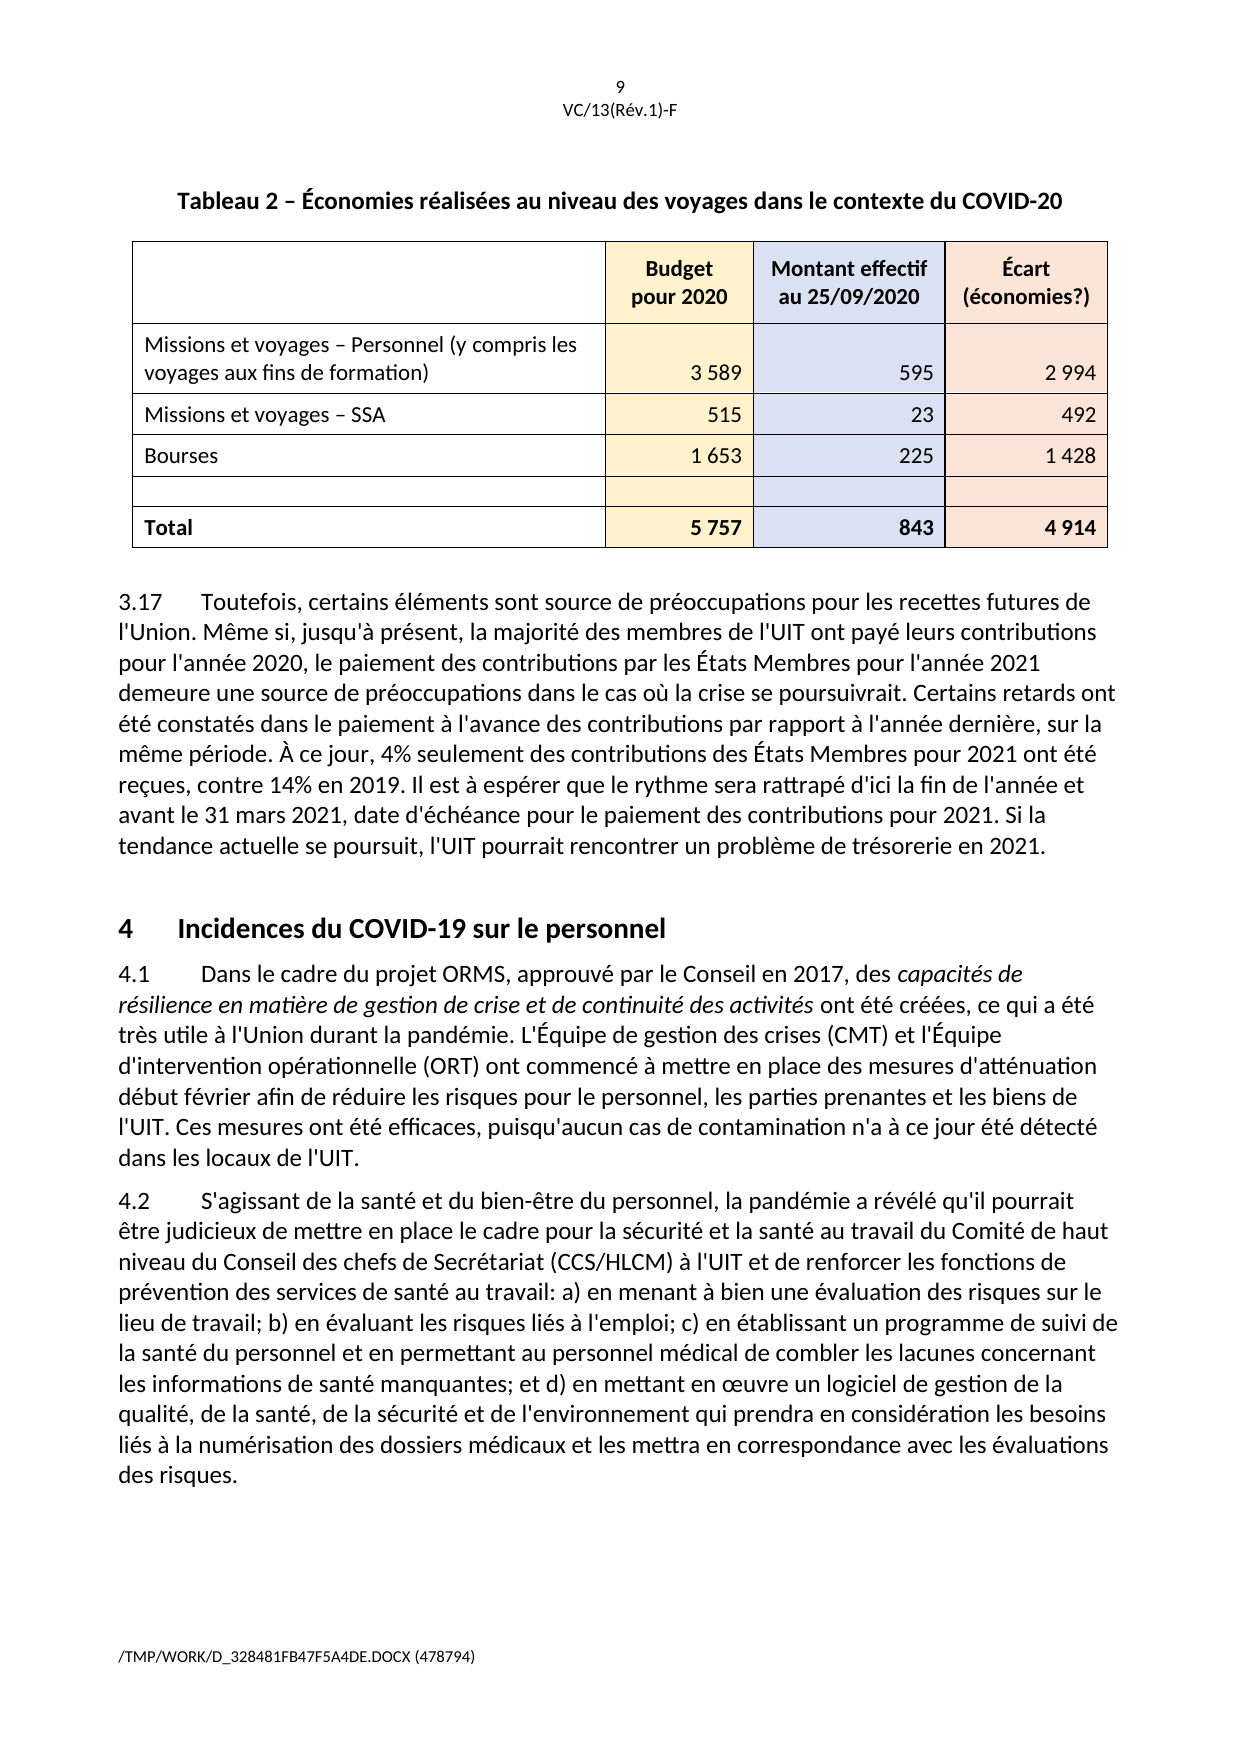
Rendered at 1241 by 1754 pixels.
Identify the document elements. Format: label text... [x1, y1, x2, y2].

table_header Montant effectif au 25/09/2020 [754, 242, 944, 323]
table_cell Missions et voyages – SSA [133, 394, 605, 434]
table_cell 5 757 [606, 507, 753, 547]
table_cell [946, 477, 1107, 506]
text 4.2 S'agissant de la santé et du bien-être du personnel, la pandémie a révélé qu'il pourrait être judicieux de mettre en place le cadre pour la sécurité et la santé au travail du Comité de haut niveau du Conseil des chefs de Secrétariat (CCS/HLCM) à l'UIT et de renforcer les fonctions de prévention des services de santé au travail: a) en menant à bien une évaluation des risques sur le lieu de travail; b) en évaluant les risques liés à l'emploi; c) en établissant un programme de suivi de la santé du personnel et en permettant au personnel médical de combler les lacunes concernant les informations de santé manquantes; et d) en mettant en œuvre un logiciel de gestion de la qualité, de la santé, de la sécurité et de l'environnement qui prendra en considération les besoins liés à la numérisation des dossiers médicaux et les mettra en correspondance avec les évaluations des risques. [118, 1185, 1122, 1490]
table_cell [133, 477, 605, 506]
table_cell Total [133, 507, 605, 547]
text 4.1 Dans le cadre du projet ORMS, approuvé par le Conseil en 2017, des capacités de résilience en matière de gestion de crise et de continuité des activités ont été créées, ce qui a été très utile à l'Union durant la pandémie. L'Équipe de gestion des crises (CMT) et l'Équipe d'intervention opérationnelle (ORT) ont commencé à mettre en place des mesures d'atténuation début février afin de réduire les risques pour le personnel, les parties prenantes et les biens de l'UIT. Ces mesures ont été efficaces, puisqu'aucun cas de contamination n'a à ce jour été détecté dans les locaux de l'UIT. [118, 959, 1122, 1172]
table_cell 4 914 [946, 507, 1107, 547]
table_cell 515 [606, 394, 753, 434]
title Tableau 2 – Économies réalisées au niveau des voyages dans le contexte du COVID-20 [118, 185, 1122, 216]
subtitle 4 Incidences du COVID-19 sur le personnel [118, 911, 1122, 946]
table_cell 225 [754, 435, 944, 476]
text 3.17 Toutefois, certains éléments sont source de préoccupations pour les recettes futures de l'Union. Même si, jusqu'à présent, la majorité des membres de l'UIT ont payé leurs contributions pour l'année 2020, le paiement des contributions par les États Membres pour l'année 2021 demeure une source de préoccupations dans le cas où la crise se poursuivrait. Certains retards ont été constatés dans le paiement à l'avance des contributions par rapport à l'année dernière, sur la même période. À ce jour, 4% seulement des contributions des États Membres pour 2021 ont été reçues, contre 14% en 2019. Il est à espérer que le rythme sera rattrapé d'ici la fin de l'année et avant le 31 mars 2021, date d'échéance pour le paiement des contributions pour 2021. Si la tendance actuelle se poursuit, l'UIT pourrait rencontrer un problème de trésorerie en 2021. [118, 586, 1122, 861]
table_header Écart (économies?) [946, 242, 1107, 323]
table_header [133, 242, 605, 323]
table_cell 3 589 [606, 324, 753, 392]
table_cell [606, 477, 753, 506]
table_cell Missions et voyages – Personnel (y compris les voyages aux fins de formation) [133, 324, 605, 392]
table_cell Bourses [133, 435, 605, 476]
table_cell [754, 477, 944, 506]
table_cell 595 [754, 324, 944, 392]
table_cell 1 428 [946, 435, 1107, 476]
table_cell 2 994 [946, 324, 1107, 392]
table_cell 843 [754, 507, 944, 547]
table_cell 23 [754, 394, 944, 434]
table_cell 1 653 [606, 435, 753, 476]
table_cell 492 [946, 394, 1107, 434]
table_header Budget pour 2020 [606, 242, 753, 323]
